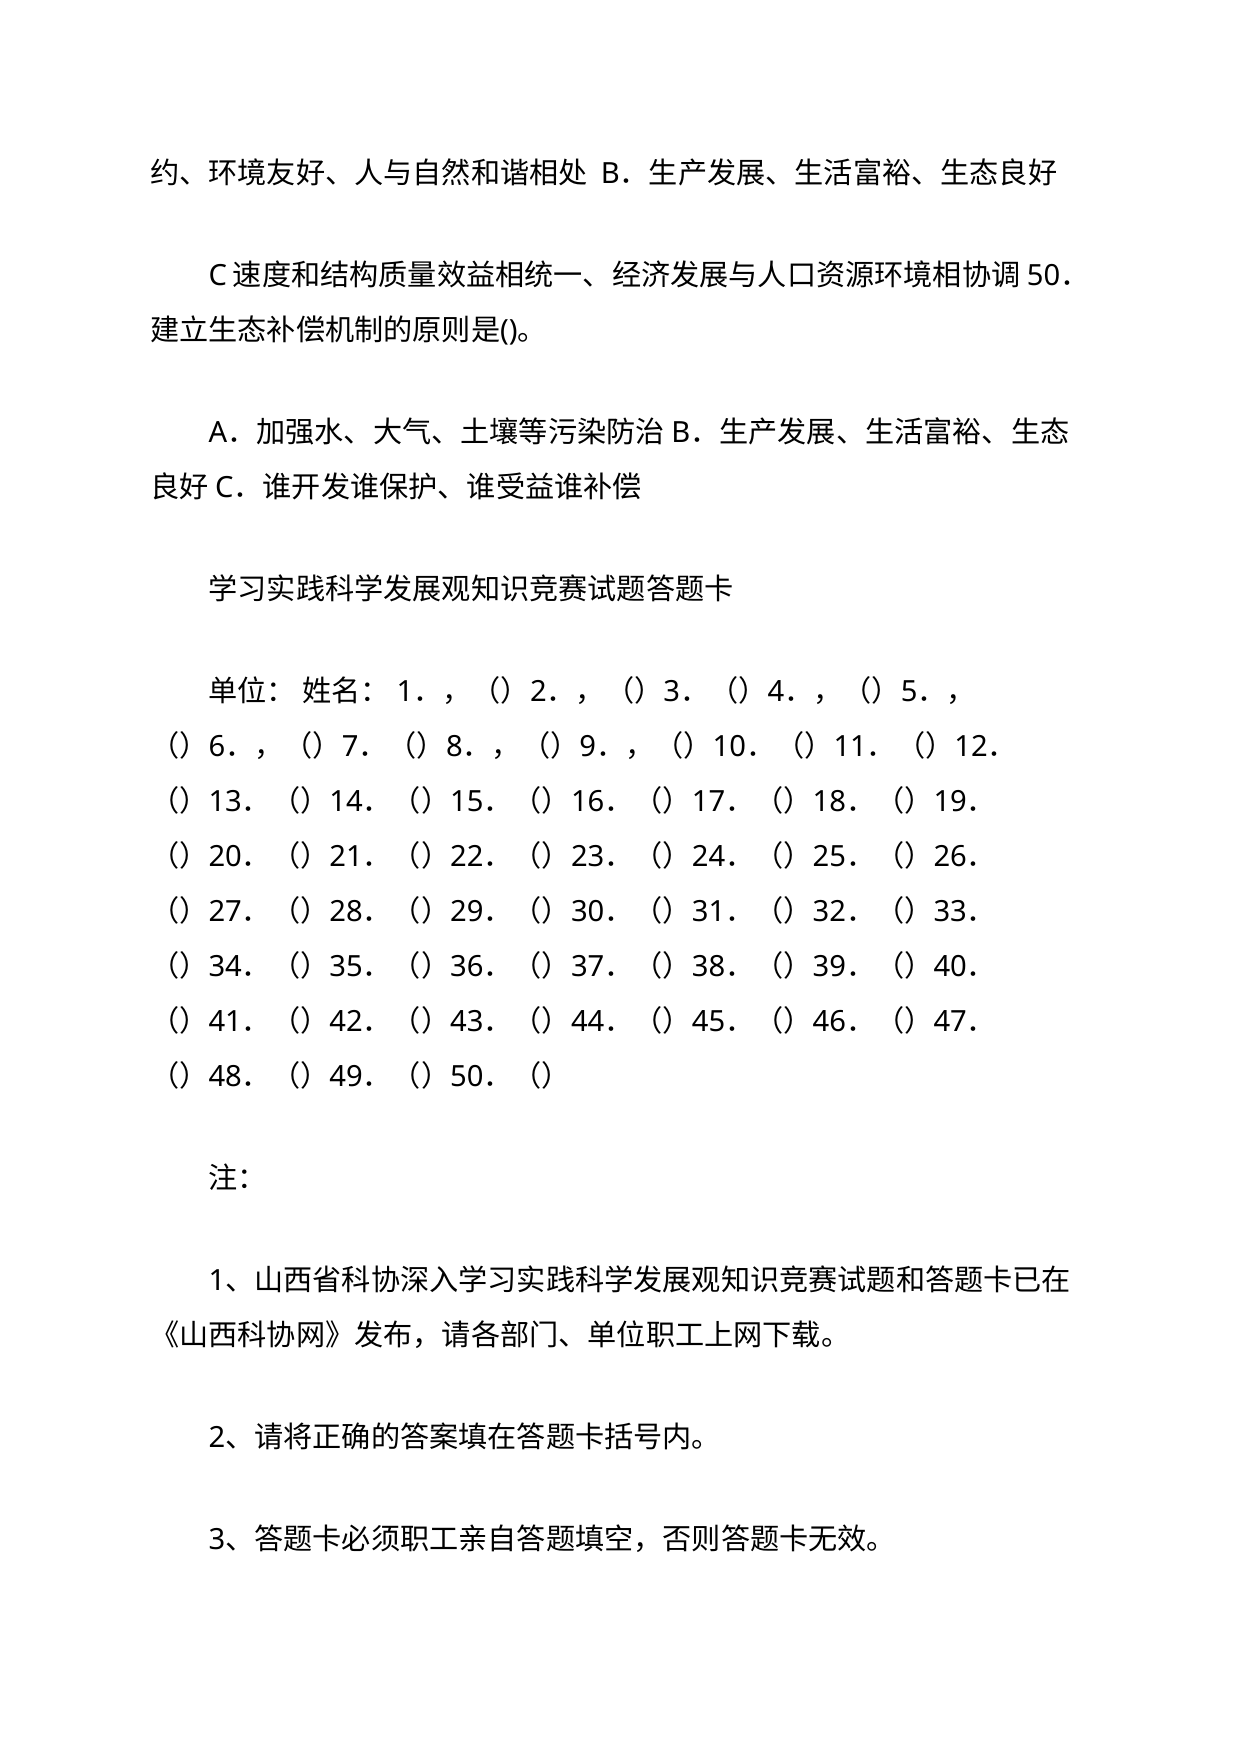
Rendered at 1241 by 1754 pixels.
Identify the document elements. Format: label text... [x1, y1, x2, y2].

text 2、请将正确的答案填在答题卡括号内。 [150, 1413, 1090, 1456]
text 单位： 姓名： 1．，（）2．，（）3．（）4．，（）5．，（）6．，（）7．（）8．，（）9．，（）10．（）11．（）12．（）13．（）14．（）15．（）16．（）17．（）18．（）19．（）20．（）21．（）22．（）23．（）24．（）25．（）26．（）27．（）28．（）29．（）30．（）31．（）32．（）33．（）34．（）35．（）36．（）37．（）38．（）39．（）40．（）41．（）42．（）43．（）44．（）45．（）46．（）47．（）48．（）49．（）50．（） [150, 668, 1090, 1095]
text 学习实践科学发展观知识竞赛试题答题卡 [150, 566, 1090, 608]
text 3、答题卡必须职工亲自答题填空，否则答题卡无效。 [150, 1515, 1090, 1558]
text A．加强水、大气、土壤等污染防治 B．生产发展、生活富裕、生态良好 C．谁开发谁保护、谁受益谁补偿 [150, 409, 1090, 506]
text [150, 150, 1090, 192]
text 注： [150, 1155, 1090, 1197]
text 1、山西省科协深入学习实践科学发展观知识竞赛试题和答题卡已在《山西科协网》发布，请各部门、单位职工上网下载。 [150, 1256, 1090, 1354]
text C速度和结构质量效益相统一、经济发展与人口资源环境相协调 50．建立生态补偿机制的原则是()。 [150, 252, 1090, 349]
